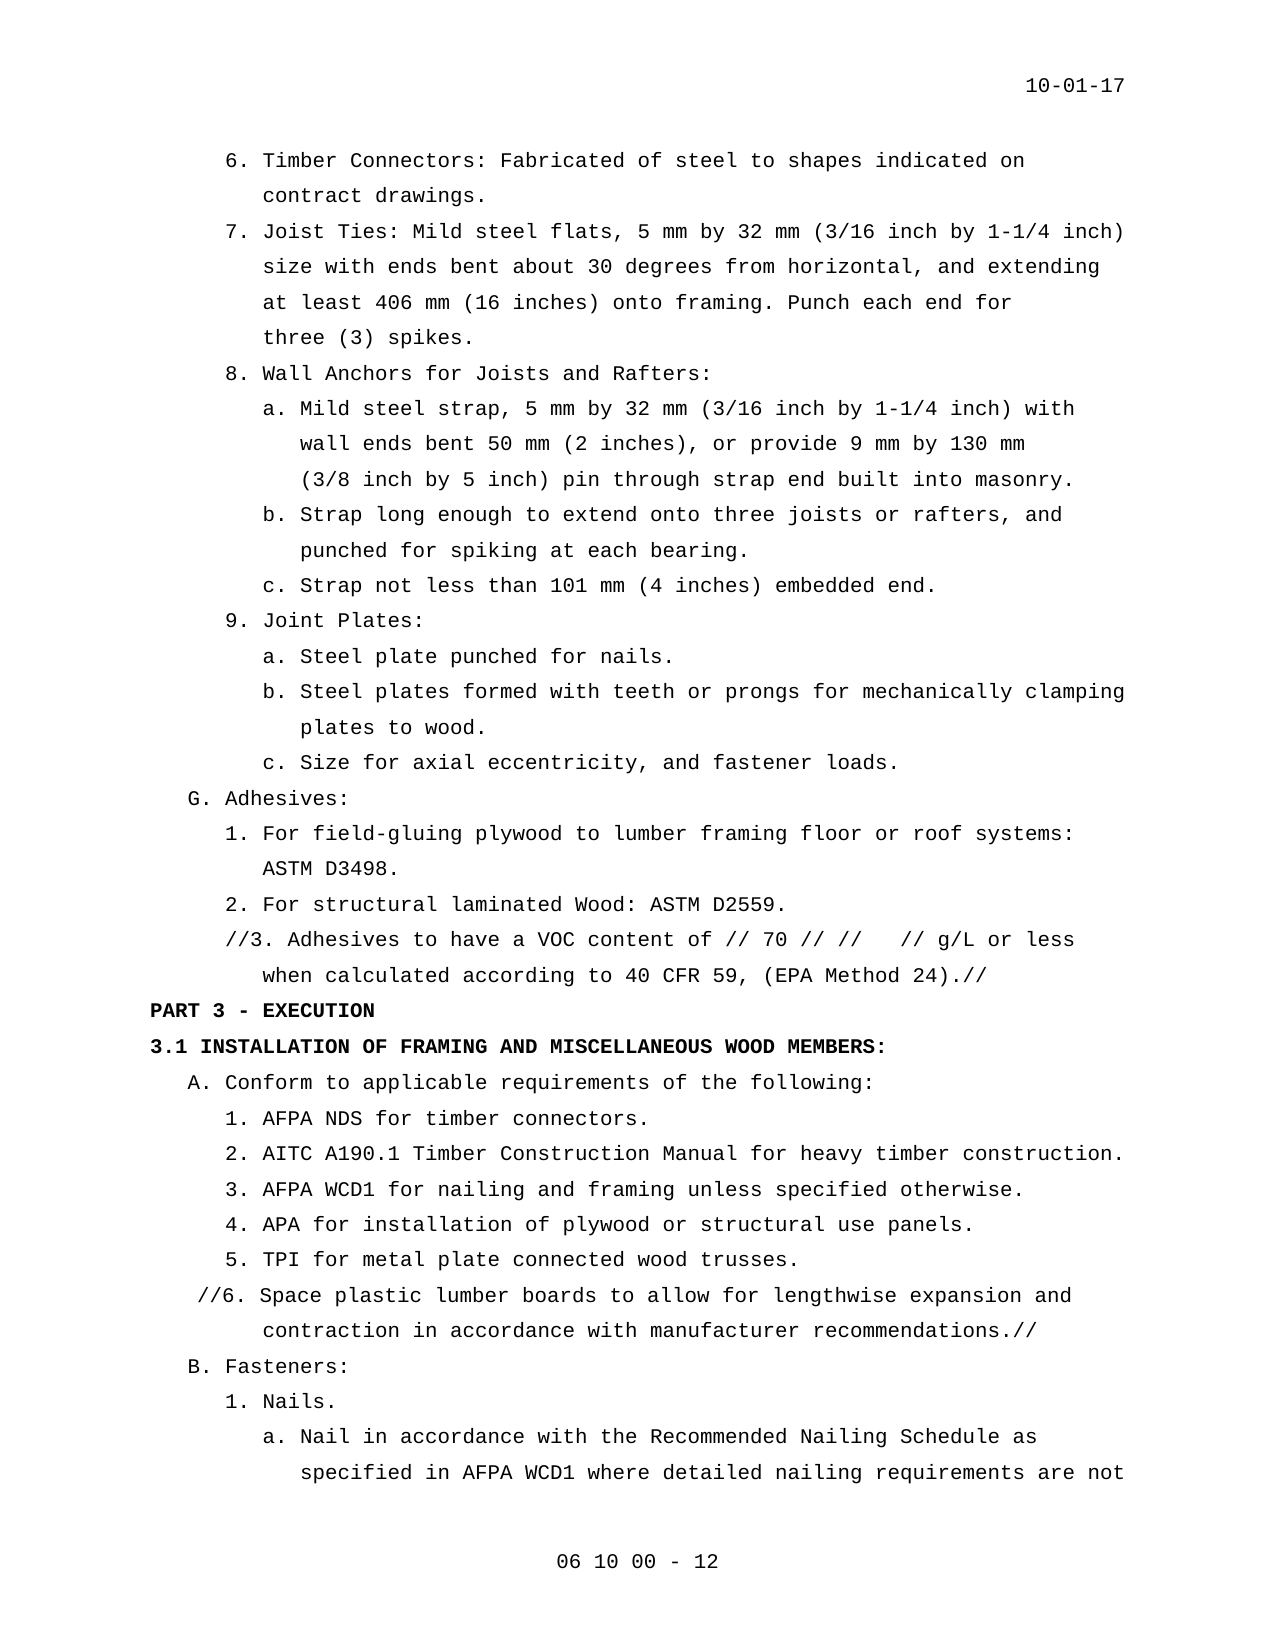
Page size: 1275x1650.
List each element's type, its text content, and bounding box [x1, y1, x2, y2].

text 8. Wall Anchors for Joists and Rafters: [225, 362, 1125, 386]
text //6. Space plastic lumber boards to allow for lengthwise expansion and contraction in accordance with manufacturer recommendations.// [197, 1285, 1125, 1344]
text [262, 1426, 1125, 1486]
text //3. Adhesives to have a VOC content of // 70 // // // g/L or less when calculated according to 40 CFR 59, (EPA Method 24).// [225, 929, 1125, 988]
text G. Adhesives: [187, 787, 1125, 811]
text c. Strap not less than 101 mm (4 inches) embedded end. [262, 575, 1125, 599]
text A. Conform to applicable requirements of the following: [187, 1072, 1125, 1096]
text 2. AITC A190.1 Timber Construction Manual for heavy timber construction. [225, 1143, 1125, 1167]
text 4. APA for installation of plywood or structural use panels. [225, 1214, 1125, 1238]
text b. Strap long enough to extend onto three joists or rafters, and punched for spiking at each bearing. [262, 504, 1125, 563]
text a. Steel plate punched for nails. [262, 646, 1125, 669]
text 2. For structural laminated Wood: ASTM D2559. [225, 894, 1125, 917]
text 3. AFPA WCD1 for nailing and framing unless specified otherwise. [225, 1178, 1125, 1202]
text 5. TPI for metal plate connected wood trusses. [225, 1249, 1125, 1273]
text PART 3 - EXECUTION [150, 1000, 1125, 1024]
text 1. AFPA NDS for timber connectors. [225, 1108, 1125, 1131]
text 1. For field-gluing plywood to lumber framing floor or roof systems: ASTM D3498. [225, 823, 1125, 882]
text 7. Joist Ties: Mild steel flats, 5 mm by 32 mm (3/16 inch by 1-1/4 inch) size with ends bent about 30 degrees from horizontal, and extending at least 406 mm (16 inches) onto framing. Punch each end for three (3) spikes. [225, 221, 1125, 351]
text B. Fasteners: [187, 1356, 1125, 1379]
text 3.1 INSTALLATION OF FRAMING AND MISCELLANEOUS WOOD MEMBERS: [150, 1036, 1125, 1060]
text b. Steel plates formed with teeth or prongs for mechanically clamping plates to wood. [262, 681, 1125, 740]
text 9. Joint Plates: [225, 610, 1125, 634]
text 6. Timber Connectors: Fabricated of steel to shapes indicated on contract drawings. [225, 150, 1125, 209]
text 1. Nails. [225, 1391, 1125, 1415]
text a. Mild steel strap, 5 mm by 32 mm (3/16 inch by 1-1/4 inch) with wall ends bent 50 mm (2 inches), or provide 9 mm by 130 mm (3/8 inch by 5 inch) pin through strap end built into masonry. [262, 398, 1125, 492]
text c. Size for axial eccentricity, and fastener loads. [262, 752, 1125, 776]
